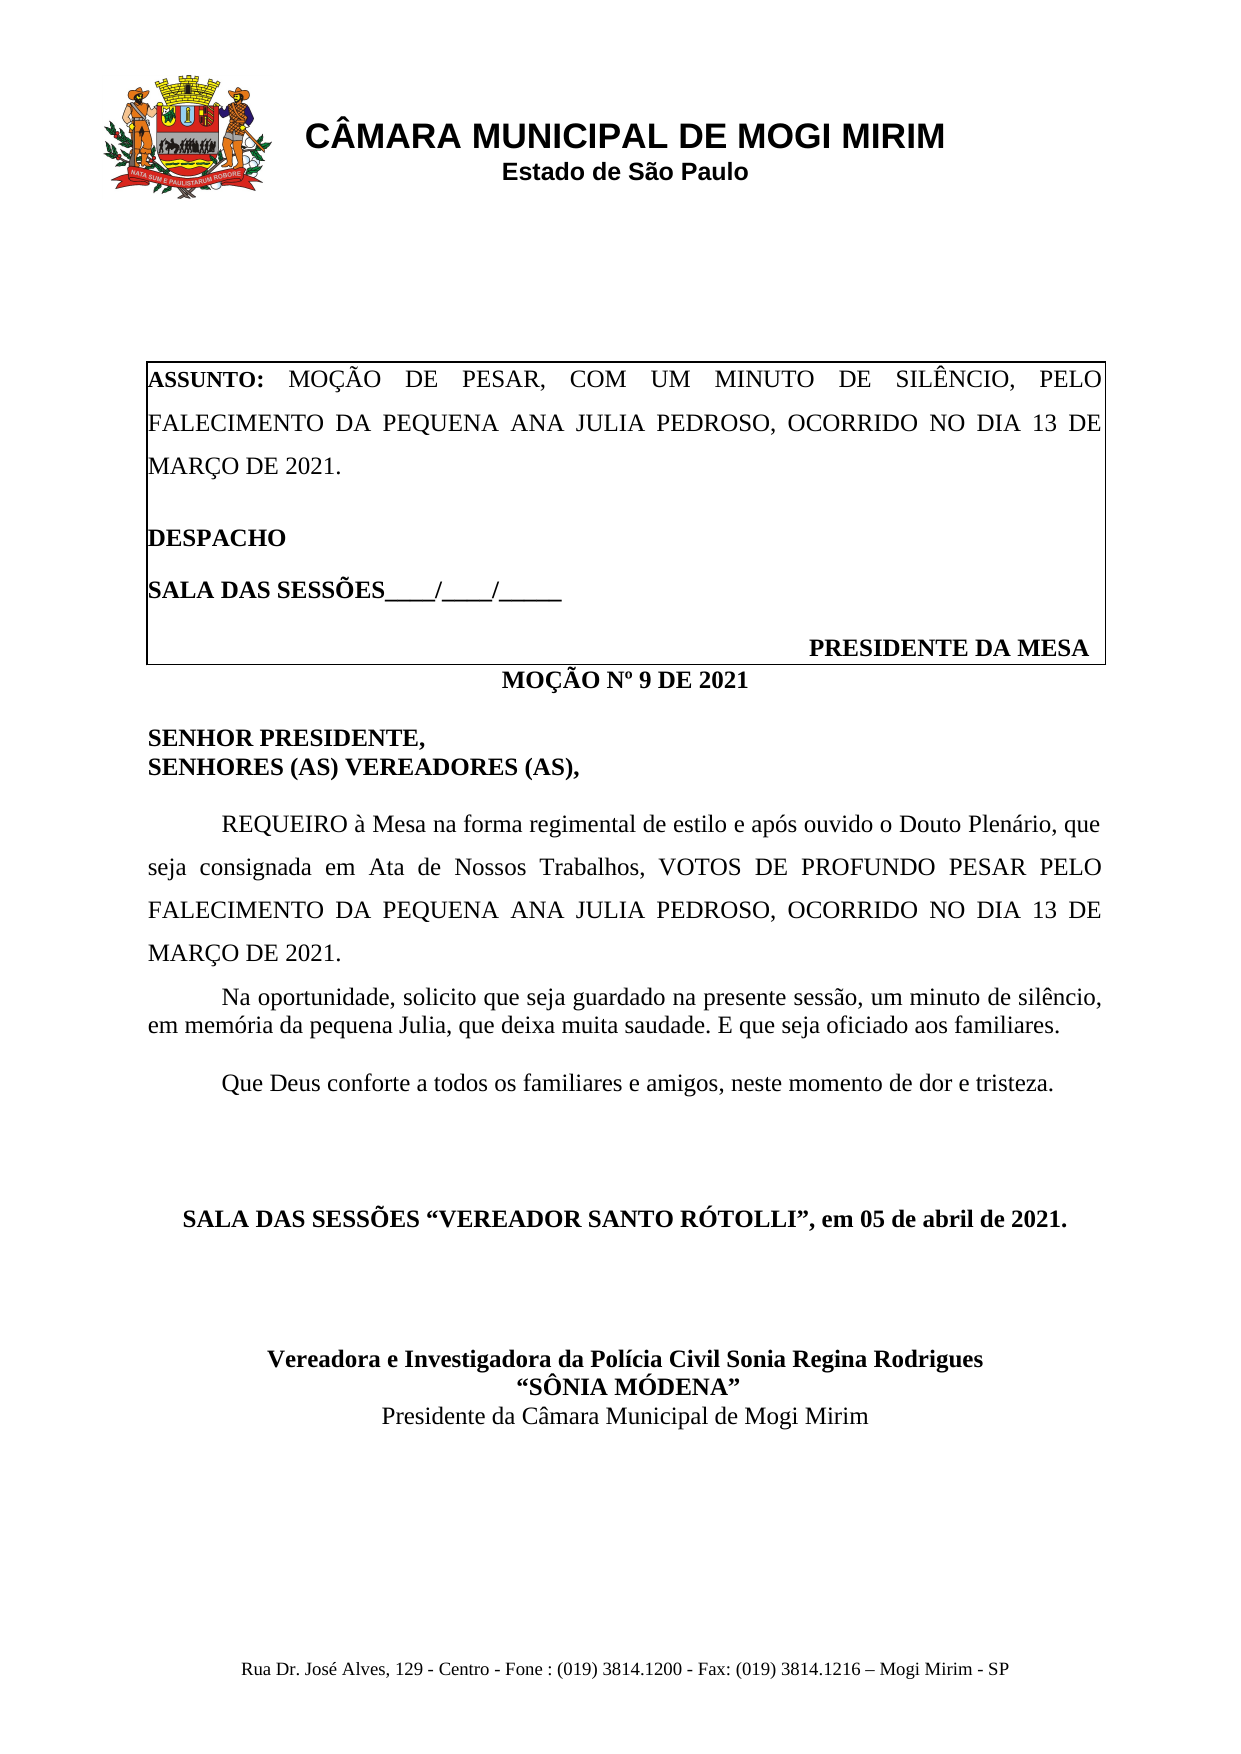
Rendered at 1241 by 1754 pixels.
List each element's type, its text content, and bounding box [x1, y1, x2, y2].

text DESPACHO [148, 523, 1103, 551]
text “SÔNIA MÓDENA” [148, 1372, 1103, 1401]
text SENHOR PRESIDENTE, [148, 723, 1103, 752]
text ASSUNTO: MOÇÃO DE PESAR, COM UM MINUTO DE SILÊNCIO, PELO FALECIMENTO DA PEQUENA ANA JULIA PEDROSO, OCORRIDO NO DIA 13 DE MARÇO DE 2021. [148, 363, 1105, 479]
text SENHORES (AS) VEREADORES (AS), [148, 752, 1103, 780]
text Que Deus conforte a todos os familiares e amigos, neste momento de dor e tristeza. [148, 1068, 1103, 1097]
text MOÇÃO Nº 9 DE 2021 [148, 665, 1103, 694]
text PRESIDENTE DA MESA [148, 629, 1105, 664]
text SALA DAS SESSÕES “VEREADOR SANTO RÓTOLLI”, em 05 de abril de 2021. [148, 1204, 1103, 1233]
text Presidente da Câmara Municipal de Mogi Mirim [148, 1401, 1103, 1430]
text SALA DAS SESSÕES____/____/_____ [148, 576, 1103, 604]
text REQUEIRO à Mesa na forma regimental de estilo e após ouvido o Douto Plenário, que seja consignada em Ata de Nossos Trabalhos, VOTOS DE PROFUNDO PESAR PELO FALECIMENTO DA PEQUENA ANA JULIA PEDROSO, OCORRIDO NO DIA 13 DE MARÇO DE 2021. [148, 809, 1103, 967]
picture [102, 75, 273, 199]
text Vereadora e Investigadora da Polícia Civil Sonia Regina Rodrigues [148, 1344, 1103, 1372]
text Na oportunidade, solicito que seja guardado na presente sessão, um minuto de silêncio, em memória da pequena Julia, que deixa muita saudade. E que seja oficiado aos familiares. [148, 982, 1103, 1039]
